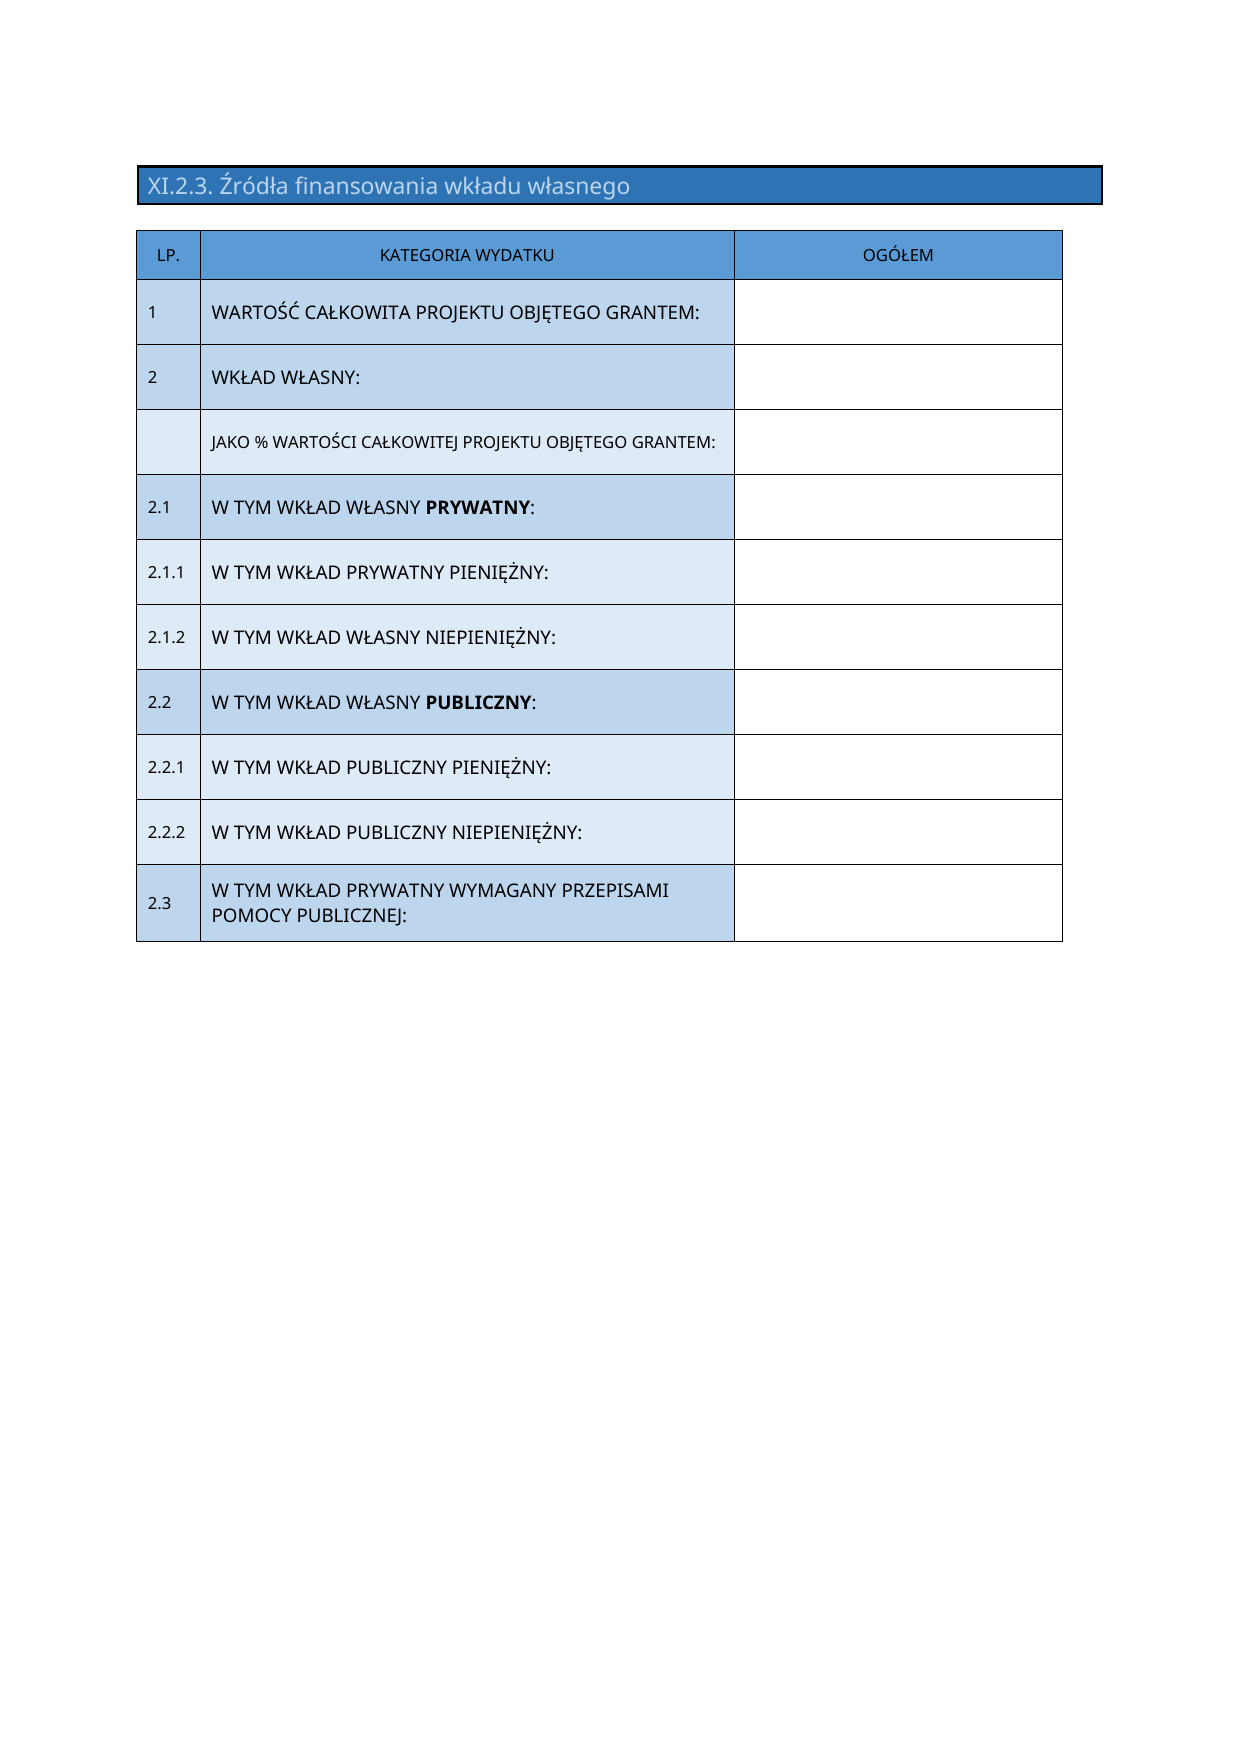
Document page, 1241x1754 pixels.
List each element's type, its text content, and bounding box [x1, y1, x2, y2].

table_header KATEGORIA WYDATKU [201, 231, 734, 279]
table_cell W TYM WKŁAD PRYWATNY WYMAGANY PRZEPISAMI POMOCY PUBLICZNEJ: [201, 865, 734, 941]
table_cell W TYM WKŁAD PRYWATNY PIENIĘŻNY: [201, 540, 734, 604]
table_cell 2.1.1 [137, 540, 200, 604]
table_cell [137, 410, 200, 474]
table_cell 2.2.1 [137, 735, 200, 799]
table_cell 2.2.2 [137, 800, 200, 864]
table_header OGÓŁEM [735, 231, 1062, 279]
table_cell [735, 410, 1062, 474]
table_cell W TYM WKŁAD WŁASNY NIEPIENIĘŻNY: [201, 605, 734, 669]
table_cell 1 [137, 280, 200, 344]
table_cell [735, 475, 1062, 539]
table_cell WKŁAD WŁASNY: [201, 345, 734, 409]
table_cell 2.1.2 [137, 605, 200, 669]
subtitle XI.2.3. Źródła finansowania wkładu własnego [139, 168, 1101, 203]
table_cell [735, 280, 1062, 344]
table_cell W TYM WKŁAD WŁASNY PUBLICZNY: [201, 670, 734, 734]
table_cell W TYM WKŁAD PUBLICZNY PIENIĘŻNY: [201, 735, 734, 799]
table_cell [735, 670, 1062, 734]
table_cell [735, 865, 1062, 941]
table_cell W TYM WKŁAD WŁASNY PRYWATNY: [201, 475, 734, 539]
table_cell 2.3 [137, 865, 200, 941]
table_header LP. [137, 231, 200, 279]
table_cell 2.2 [137, 670, 200, 734]
table_cell W TYM WKŁAD PUBLICZNY NIEPIENIĘŻNY: [201, 800, 734, 864]
table_cell [735, 605, 1062, 669]
table_cell [735, 345, 1062, 409]
table_cell [735, 735, 1062, 799]
table_cell 2 [137, 345, 200, 409]
table_cell [735, 800, 1062, 864]
table_cell WARTOŚĆ CAŁKOWITA PROJEKTU OBJĘTEGO GRANTEM: [201, 280, 734, 344]
table_cell [735, 540, 1062, 604]
table_cell 2.1 [137, 475, 200, 539]
table_cell JAKO % WARTOŚCI CAŁKOWITEJ PROJEKTU OBJĘTEGO GRANTEM: [201, 410, 734, 474]
